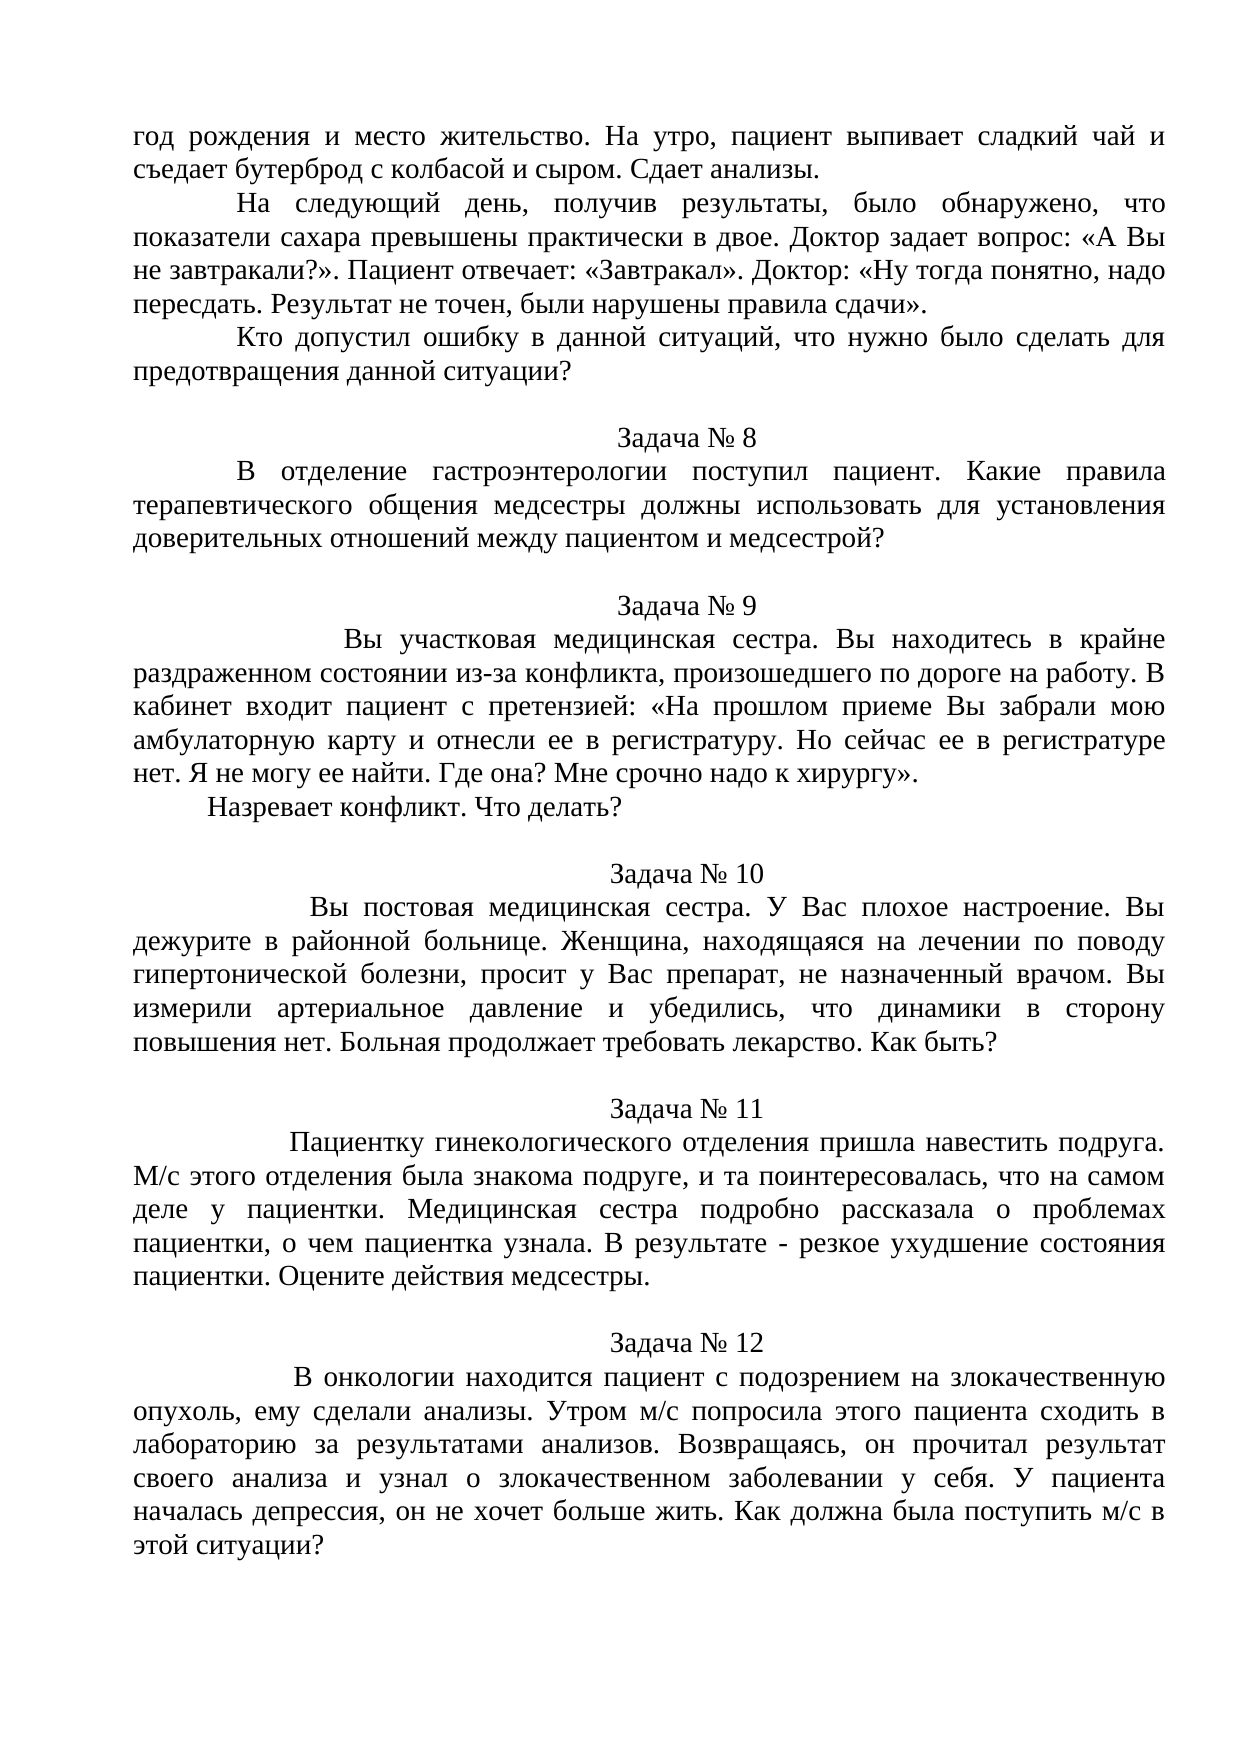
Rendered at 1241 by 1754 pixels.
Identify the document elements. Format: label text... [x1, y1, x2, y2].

text Задача № 12 [133, 1326, 1167, 1359]
text На следующий день, получив результаты, было обнаружено, что показатели сахара превышены практически в двое. Доктор задает вопрос: «А Вы не завтракали?». Пациент отвечает: «Завтракал». Доктор: «Ну тогда понятно, надо пересдать. Результат не точен, были нарушены правила сдачи». [133, 185, 1167, 319]
text Вы участковая медицинская сестра. Вы находитесь в крайне раздраженном состоянии из-за конфликта, произошедшего по дороге на работу. В кабинет входит пациент с претензией: «На прошлом приеме Вы забрали мою амбулаторную карту и отнесли ее в регистратуру. Но сейчас ее в регистратуре нет. Я не могу ее найти. Где она? Мне срочно надо к хирургу». [133, 621, 1167, 789]
text Задача № 9 [133, 588, 1167, 621]
text В онкологии находится пациент с подозрением на злокачественную опухоль, ему сделали анализы. Утром м/с попросила этого пациента сходить в лабораторию за результатами анализов. Возвращаясь, он прочитал результат своего анализа и узнал о злокачественном заболевании у себя. У пациента началась депрессия, он не хочет больше жить. Как должна была поступить м/с в этой ситуации? [133, 1359, 1167, 1560]
text Задача № 11 [133, 1091, 1167, 1124]
text Назревает конфликт. Что делать? [133, 789, 1167, 822]
text Задача № 8 [133, 420, 1167, 453]
text Пациентку гинекологического отделения пришла навестить подруга. М/с этого отделения была знакома подруге, и та поинтересовалась, что на самом деле у пациентки. Медицинская сестра подробно рассказала о проблемах пациентки, о чем пациентка узнала. В результате - резкое ухудшение состояния пациентки. Оцените действия медсестры. [133, 1124, 1167, 1292]
text Задача № 10 [133, 856, 1167, 889]
text Вы постовая медицинская сестра. У Вас плохое настроение. Вы дежурите в районной больнице. Женщина, находящаяся на лечении по поводу гипертонической болезни, просит у Вас препарат, не назначенный врачом. Вы измерили артериальное давление и убедились, что динамики в сторону повышения нет. Больная продолжает требовать лекарство. Как быть? [133, 889, 1167, 1057]
text В отделение гастроэнтерологии поступил пациент. Какие правила терапевтического общения медсестры должны использовать для установления доверительных отношений между пациентом и медсестрой? [133, 453, 1167, 554]
text Кто допустил ошибку в данной ситуаций, что нужно было сделать для предотвращения данной ситуации? [133, 319, 1167, 386]
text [133, 118, 1167, 185]
